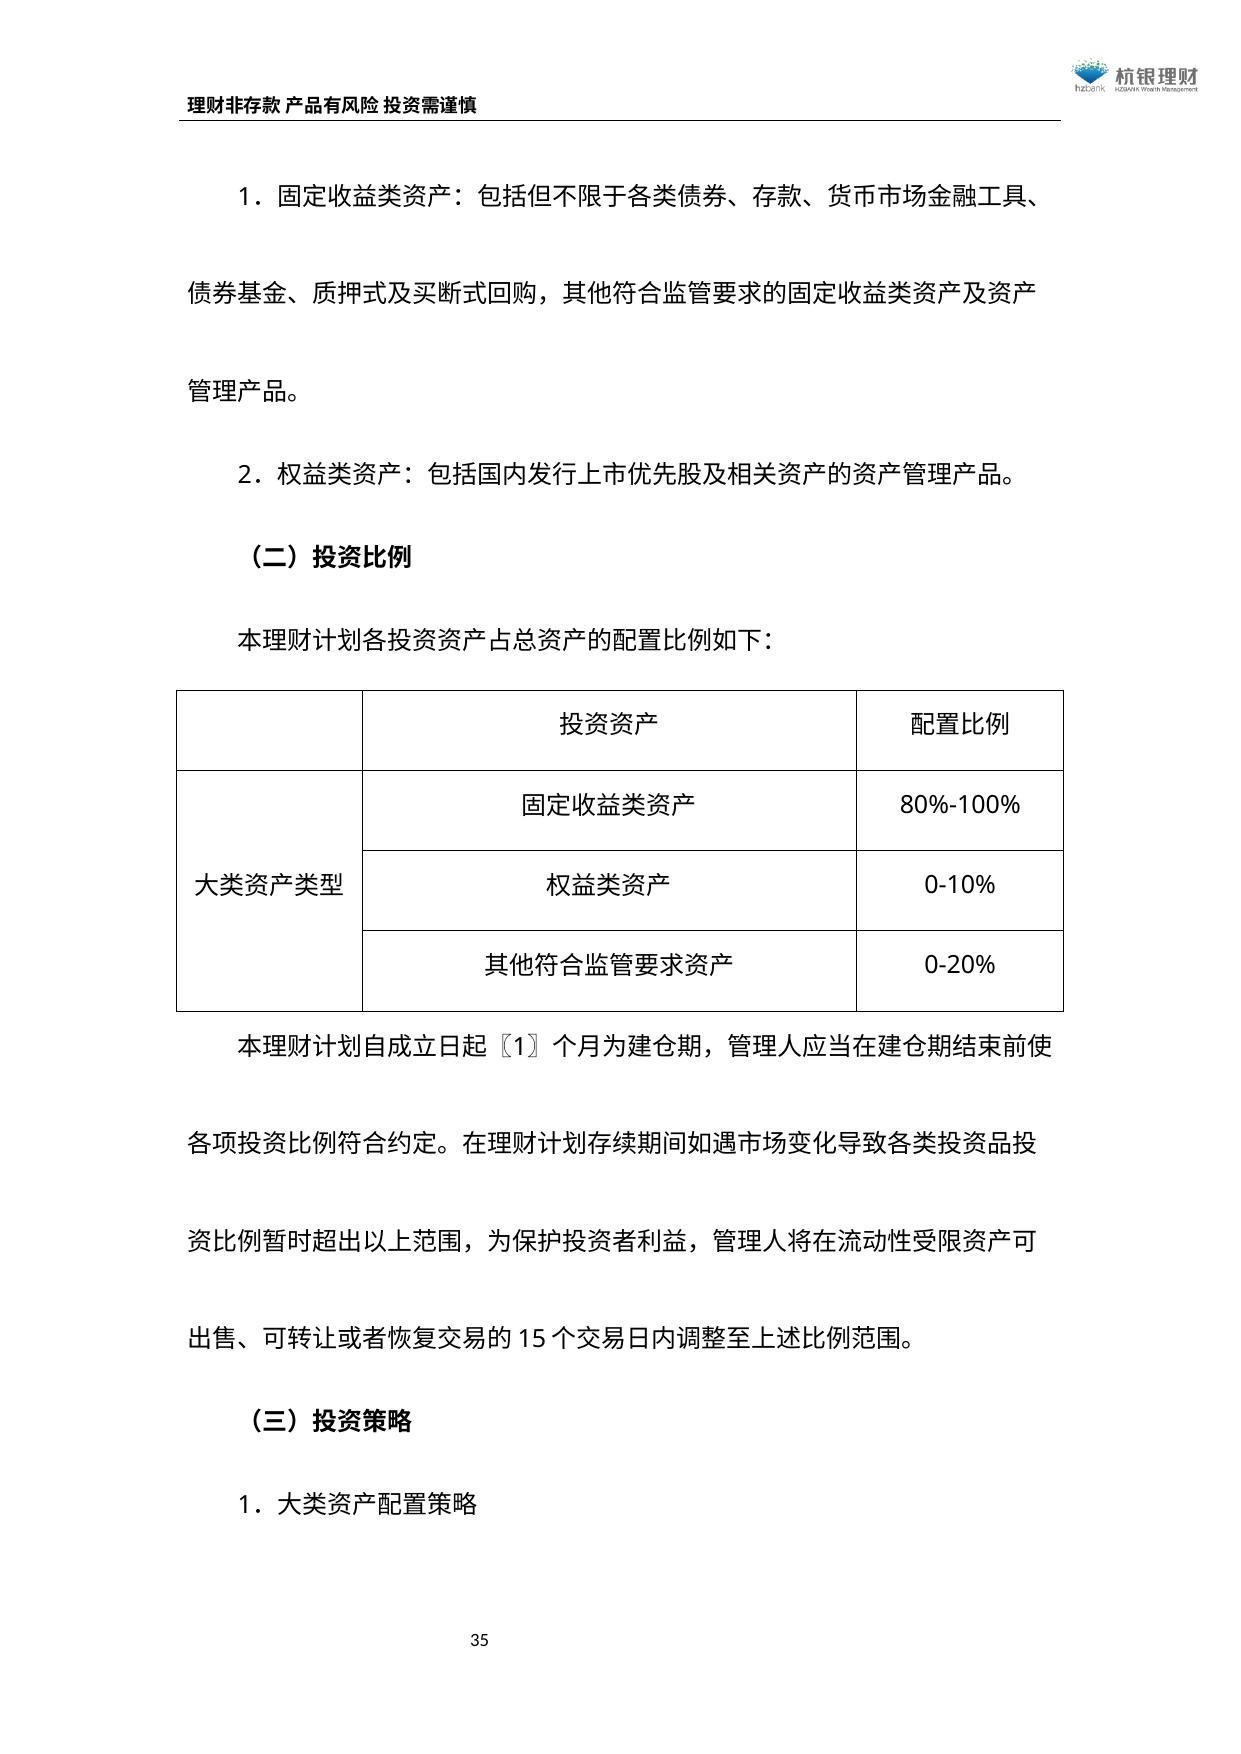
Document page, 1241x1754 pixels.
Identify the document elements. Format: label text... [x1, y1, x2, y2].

table_header 配置比例 [857, 691, 1063, 770]
table_cell 大类资产类型 [177, 771, 362, 1011]
table_cell 固定收益类资产 [363, 771, 856, 850]
list 投资策略 [187, 1387, 1053, 1452]
list 固定收益类资产：包括但不限于各类债券、存款、货币市场金融工具、债券基金、质押式及买断式回购，其他符合监管要求的固定收益类资产及资产管理产品。 [187, 162, 1053, 422]
list 投资比例 [187, 523, 1053, 588]
table_cell 其他符合监管要求资产 [363, 931, 856, 1011]
table_cell 0-20% [857, 931, 1063, 1011]
list 权益类资产：包括国内发行上市优先股及相关资产的资产管理产品。 [187, 440, 1053, 505]
table_header [177, 691, 362, 770]
list 大类资产配置策略 [187, 1471, 1053, 1536]
table_cell 权益类资产 [363, 851, 856, 930]
table_cell 0-10% [857, 851, 1063, 930]
picture [1027, 0, 1240, 151]
text 本理财计划自成立日起〖1〗个月为建仓期，管理人应当在建仓期结束前使各项投资比例符合约定。在理财计划存续期间如遇市场变化导致各类投资品投资比例暂时超出以上范围，为保护投资者利益，管理人将在流动性受限资产可出售、可转让或者恢复交易的15个交易日内调整至上述比例范围。 [187, 1012, 1053, 1369]
text 本理财计划各投资资产占总资产的配置比例如下： [187, 606, 1053, 671]
table_cell 80%-100% [857, 771, 1063, 850]
table_header 投资资产 [363, 691, 856, 770]
